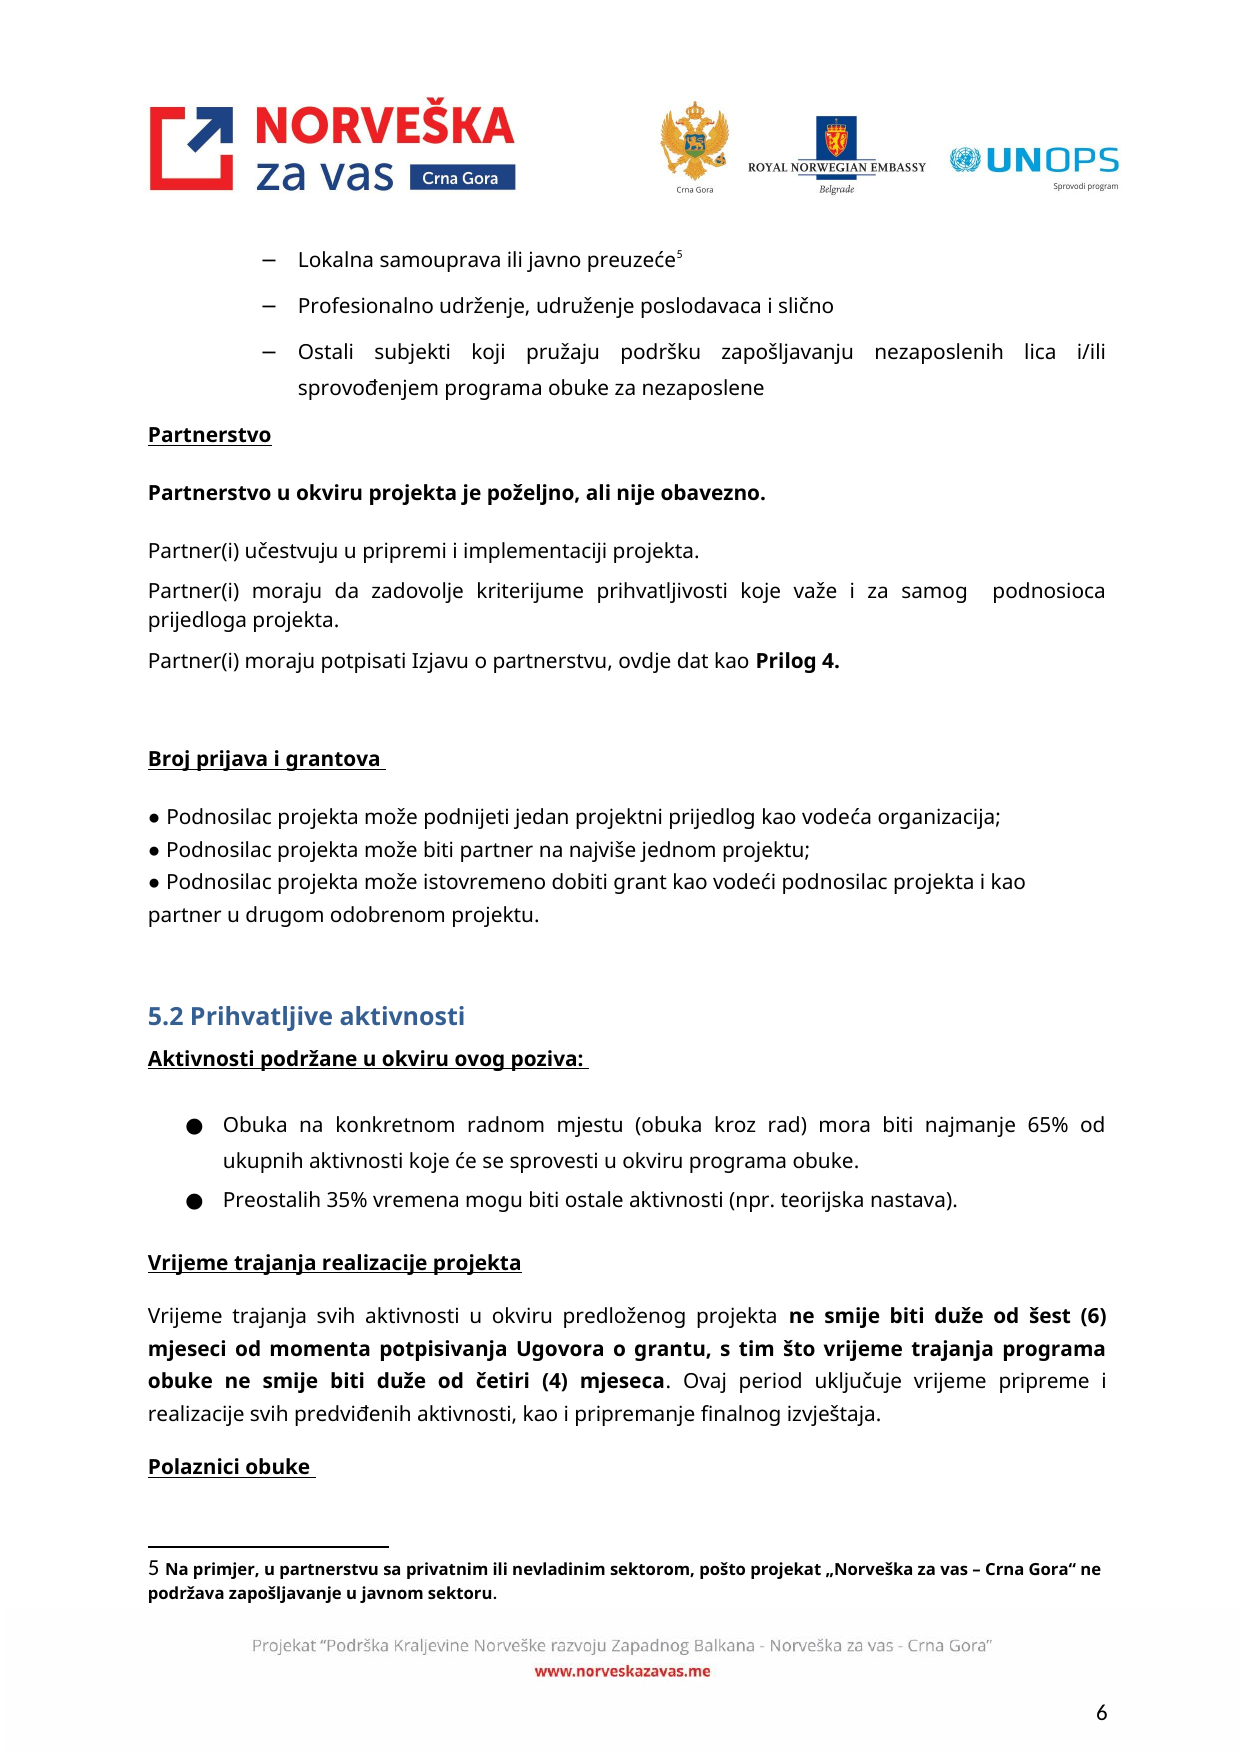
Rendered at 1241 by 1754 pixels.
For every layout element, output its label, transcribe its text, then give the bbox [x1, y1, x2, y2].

text Partner(i) učestvuju u pripremi i implementaciji projekta. [148, 536, 1107, 564]
list Profesionalno udrženje, udruženje poslodavaca i slično [260, 282, 1107, 325]
list Obuka na konkretnom radnom mjestu (obuka kroz rad) mora biti najmanje 65% od ukupnih aktivnosti koje će se sprovesti u okviru programa obuke. [185, 1101, 1107, 1174]
list Lokalna samouprava ili javno preuzeće [260, 237, 1107, 279]
text ● Podnosilac projekta može istovremeno dobiti grant kao vodeći podnosilac projekta i kao [148, 867, 1107, 896]
text Broj prijava i grantova [148, 744, 1107, 773]
picture [14, 0, 1241, 237]
picture [3, 1609, 1241, 1752]
text Partner(i) moraju da zadovolje kriterijume prihvatljivosti koje važe i za samog podnosioca prijedloga projekta. [148, 577, 1107, 633]
text Vrijeme trajanja svih aktivnosti u okviru predloženog projekta ne smije biti duže od šest (6) mjeseci od momenta potpisivanja Ugovora o grantu, s tim što vrijeme trajanja programa obuke ne smije biti duže od četiri (4) mjeseca. Ovaj period uključuje vrijeme pripreme i realizacije svih predviđenih aktivnosti, kao i pripremanje finalnog izvještaja. [148, 1301, 1107, 1427]
subtitle 5.2 Prihvatljive aktivnosti [148, 998, 1107, 1033]
text Vrijeme trajanja realizacije projekta [148, 1248, 1107, 1276]
text ● Podnosilac projekta može biti partner na najviše jednom projektu; [148, 835, 1107, 863]
list Ostali subjekti koji pružaju podršku zapošljavanju nezaposlenih lica i/ili sprovođenjem programa obuke za nezaposlene [260, 328, 1107, 402]
text Partnerstvo u okviru projekta je poželjno, ali nije obavezno. [148, 478, 1107, 507]
text Partner(i) moraju potpisati Izjavu o partnerstvu, ovdje dat kao Prilog 4. [148, 646, 1107, 674]
text partner u drugom odobrenom projektu. [148, 900, 1107, 928]
list Preostalih 35% vremena mogu biti ostale aktivnosti (npr. teorijska nastava). [185, 1177, 1107, 1219]
text Partnerstvo [148, 421, 1107, 449]
text Polaznici obuke [148, 1452, 1107, 1481]
text Aktivnosti podržane u okviru ovog poziva: [148, 1044, 1107, 1072]
text ● Podnosilac projekta može podnijeti jedan projektni prijedlog kao vodeća organizacija; [148, 802, 1107, 831]
